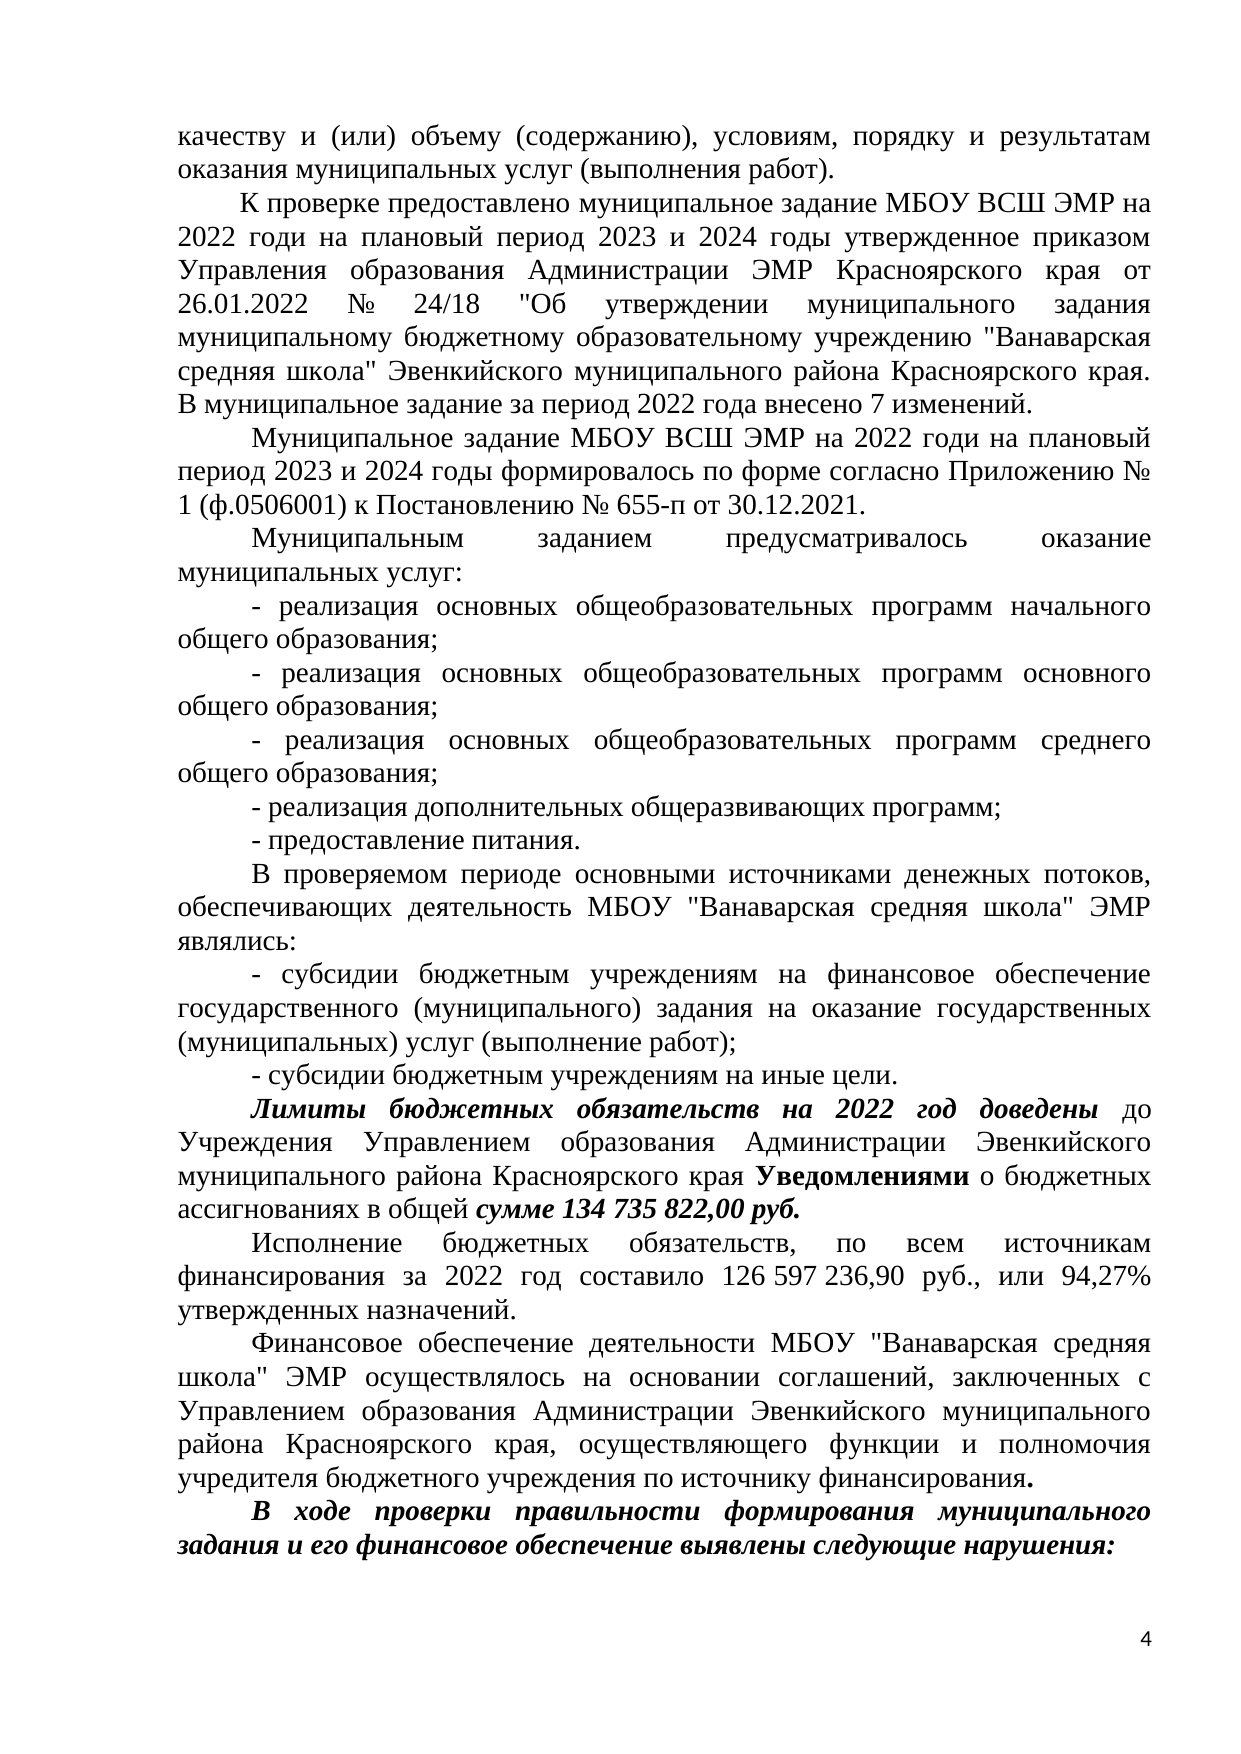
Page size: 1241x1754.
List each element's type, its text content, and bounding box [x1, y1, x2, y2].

text В проверяемом периоде основными источниками денежных потоков, обеспечивающих деятельность МБОУ "Ванаварская средняя школа" ЭМР являлись: [177, 856, 1152, 957]
text - реализация основных общеобразовательных программ основного общего образования; [177, 655, 1152, 722]
text - субсидии бюджетным учреждениям на финансовое обеспечение государственного (муниципального) задания на оказание государственных (муниципальных) услуг (выполнение работ); [177, 957, 1152, 1057]
text Муниципальным заданием предусматривалось оказание муниципальных услуг: [177, 521, 1152, 588]
text - субсидии бюджетным учреждениям на иные цели. [177, 1057, 1152, 1091]
text - реализация основных общеобразовательных программ начального общего образования; [177, 588, 1152, 655]
text - реализация основных общеобразовательных программ среднего общего образования; [177, 722, 1152, 789]
text К проверке предоставлено муниципальное задание МБОУ ВСШ ЭМР на 2022 годи на плановый период 2023 и 2024 годы утвержденное приказом Управления образования Администрации ЭМР Красноярского края от 26.01.2022 № 24/18 "Об утверждении муниципального задания муниципальному бюджетному образовательному учреждению "Ванаварская средняя школа" Эвенкийского муниципального района Красноярского края. В муниципальное задание за период 2022 года внесено 7 изменений. [177, 185, 1152, 420]
text В ходе проверки правильности формирования муниципального задания и его финансовое обеспечение выявлены следующие нарушения: [177, 1493, 1152, 1560]
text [177, 118, 1152, 185]
text Финансовое обеспечение деятельности МБОУ "Ванаварская средняя школа" ЭМР осуществлялось на основании соглашений, заключенных с Управлением образования Администрации Эвенкийского муниципального района Красноярского края, осуществляющего функции и полномочия учредителя бюджетного учреждения по источнику финансирования. [177, 1326, 1152, 1493]
text Муниципальное задание МБОУ ВСШ ЭМР на 2022 годи на плановый период 2023 и 2024 годы формировалось по форме согласно Приложению № 1 (ф.0506001) к Постановлению № 655-п от 30.12.2021. [177, 420, 1152, 521]
text - реализация дополнительных общеразвивающих программ; [177, 789, 1152, 822]
text Лимиты бюджетных обязательств на 2022 год доведены до Учреждения Управлением образования Администрации Эвенкийского муниципального района Красноярского края Уведомлениями о бюджетных ассигнованиях в общей сумме 134 735 822,00 руб. [177, 1091, 1152, 1225]
text Исполнение бюджетных обязательств, по всем источникам финансирования за 2022 год составило 126 597 236,90 руб., или 94,27% утвержденных назначений. [177, 1225, 1152, 1326]
text - предоставление питания. [177, 822, 1152, 856]
